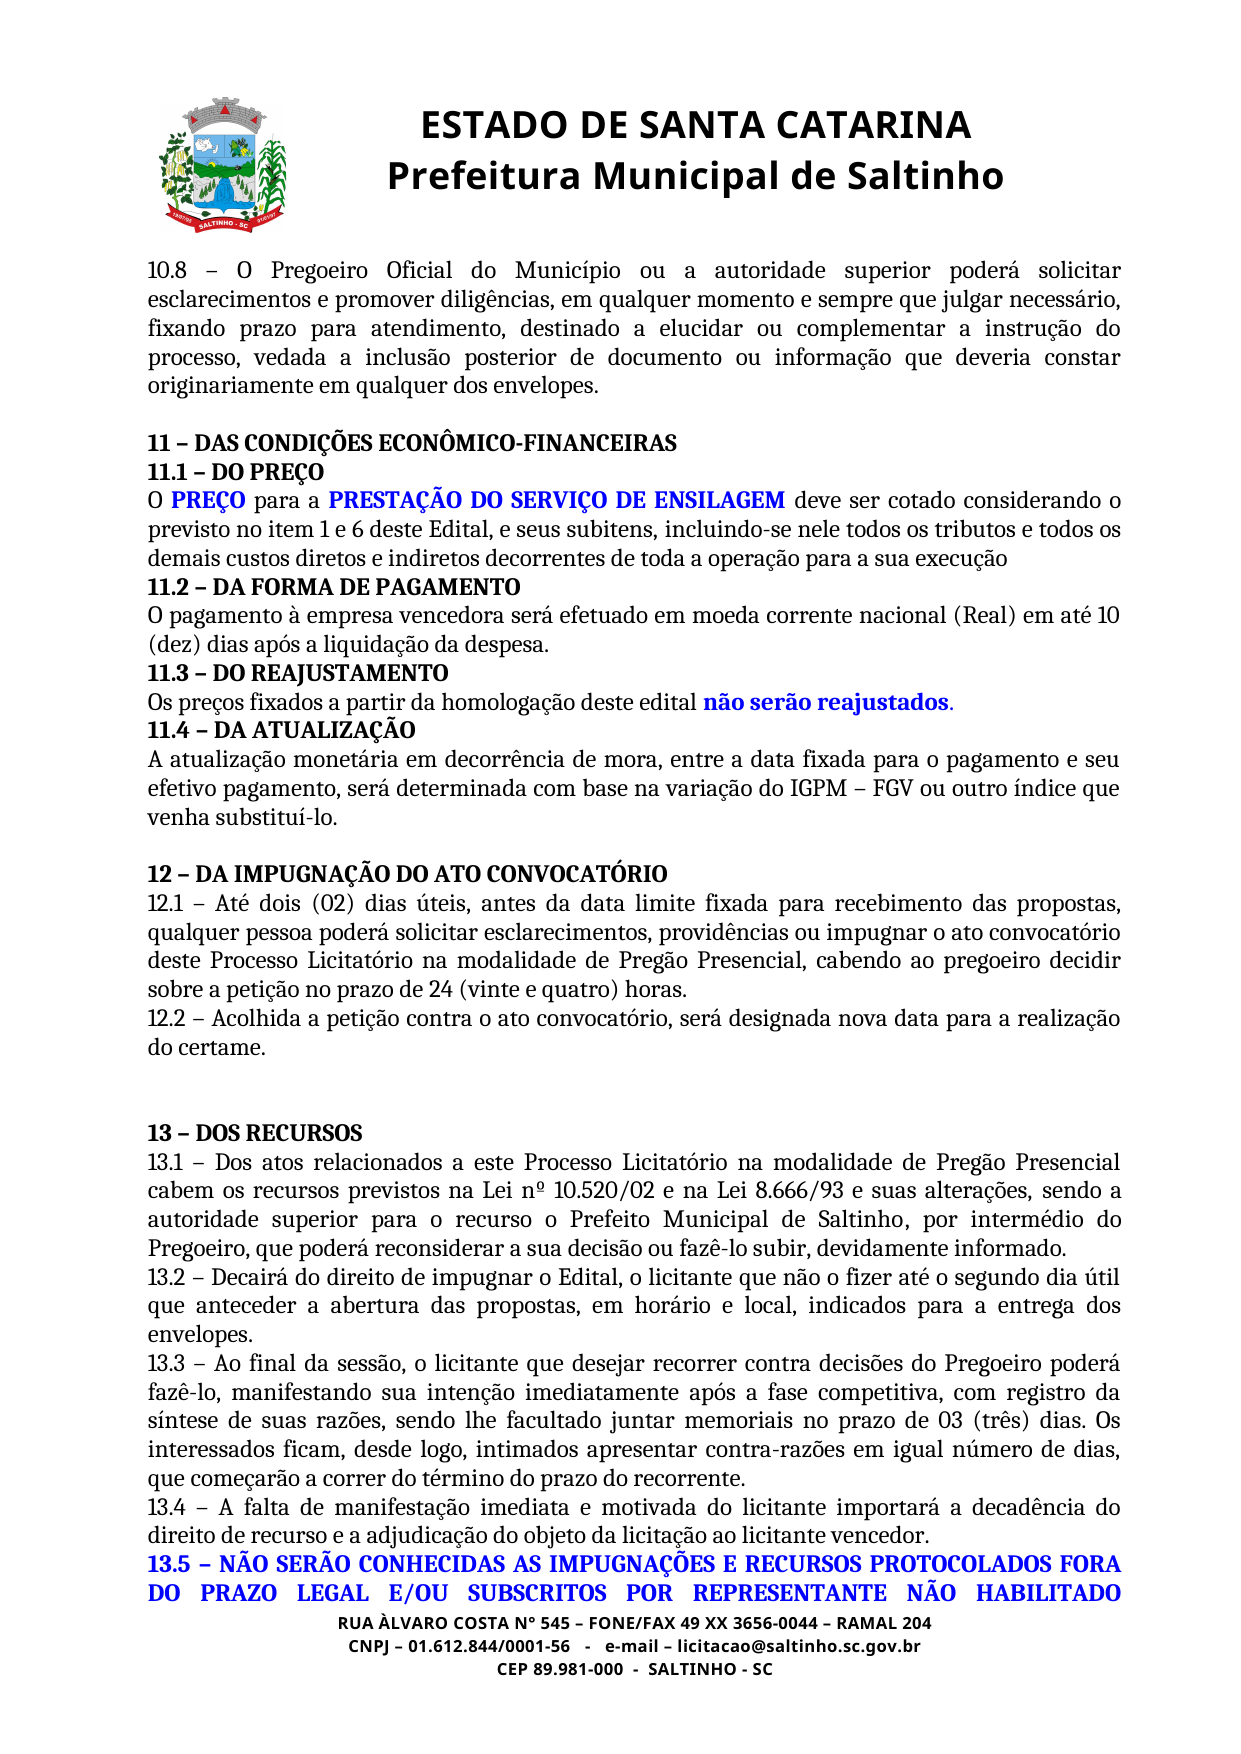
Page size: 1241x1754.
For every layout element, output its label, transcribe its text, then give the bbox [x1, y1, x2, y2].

picture [158, 97, 287, 233]
text 13.2 – Decairá do direito de impugnar o Edital, o licitante que não o fizer até o segundo dia útil que anteceder a abertura das propostas, em horário e local, indicados para a entrega dos envelopes. [148, 1263, 1122, 1349]
text O pagamento à empresa vencedora será efetuado em moeda corrente nacional (Real) em até 10 (dez) dias após a liquidação da despesa. [148, 601, 1122, 659]
text 12.2 – Acolhida a petição contra o ato convocatório, será designada nova data para a realização do certame. [148, 1004, 1122, 1061]
text 13.1 – Dos atos relacionados a este Processo Licitatório na modalidade de Pregão Presencial cabem os recursos previstos na Lei nº 10.520/02 e na Lei 8.666/93 e suas alterações, sendo a autoridade superior para o recurso o Prefeito Municipal de Saltinho, por intermédio do Pregoeiro, que poderá reconsiderar a sua decisão ou fazê-lo subir, devidamente informado. [148, 1148, 1122, 1263]
text 10.8 – O Pregoeiro Oficial do Município ou a autoridade superior poderá solicitar esclarecimentos e promover diligências, em qualquer momento e sempre que julgar necessário, fixando prazo para atendimento, destinado a elucidar ou complementar a instrução do processo, vedada a inclusão posterior de documento ou informação que deveria constar originariamente em qualquer dos envelopes. [148, 256, 1122, 400]
text 11.1 – DO PREÇO [148, 458, 1122, 486]
text 13 – DOS RECURSOS [148, 1119, 1122, 1148]
text A atualização monetária em decorrência de mora, entre a data fixada para o pagamento e seu efetivo pagamento, será determinada com base na variação do IGPM – FGV ou outro índice que venha substituí-lo. [148, 745, 1122, 831]
text 11 – DAS CONDIÇÕES ECONÔMICO-FINANCEIRAS [148, 429, 1122, 458]
text 13.4 – A falta de manifestação imediata e motivada do licitante importará a decadência do direito de recurso e a adjudicação do objeto da licitação ao licitante vencedor. [148, 1493, 1122, 1550]
text 13.3 – Ao final da sessão, o licitante que desejar recorrer contra decisões do Pregoeiro poderá fazê-lo, manifestando sua intenção imediatamente após a fase competitiva, com registro da síntese de suas razões, sendo lhe facultado juntar memoriais no prazo de 03 (três) dias. Os interessados ficam, desde logo, intimados apresentar contra-razões em igual número de dias, que começarão a correr do término do prazo do recorrente. [148, 1349, 1122, 1493]
text 12 – DA IMPUGNAÇÃO DO ATO CONVOCATÓRIO [148, 860, 1122, 889]
text O PREÇO para a PRESTAÇÃO DO SERVIÇO DE ENSILAGEM deve ser cotado considerando o previsto no item 1 e 6 deste Edital, e seus subitens, incluindo-se nele todos os tributos e todos os demais custos diretos e indiretos decorrentes de toda a operação para a sua execução [148, 486, 1122, 573]
text 12.1 – Até dois (02) dias úteis, antes da data limite fixada para recebimento das propostas, qualquer pessoa poderá solicitar esclarecimentos, providências ou impugnar o ato convocatório deste Processo Licitatório na modalidade de Pregão Presencial, cabendo ao pregoeiro decidir sobre a petição no prazo de 24 (vinte e quatro) horas. [148, 889, 1122, 1004]
text Os preços fixados a partir da homologação deste edital não serão reajustados. [148, 688, 1122, 716]
text 11.3 – DO REAJUSTAMENTO [148, 659, 1122, 688]
text 11.4 – DA ATUALIZAÇÃO [148, 716, 1122, 745]
text 11.2 – DA FORMA DE PAGAMENTO [148, 573, 1122, 601]
